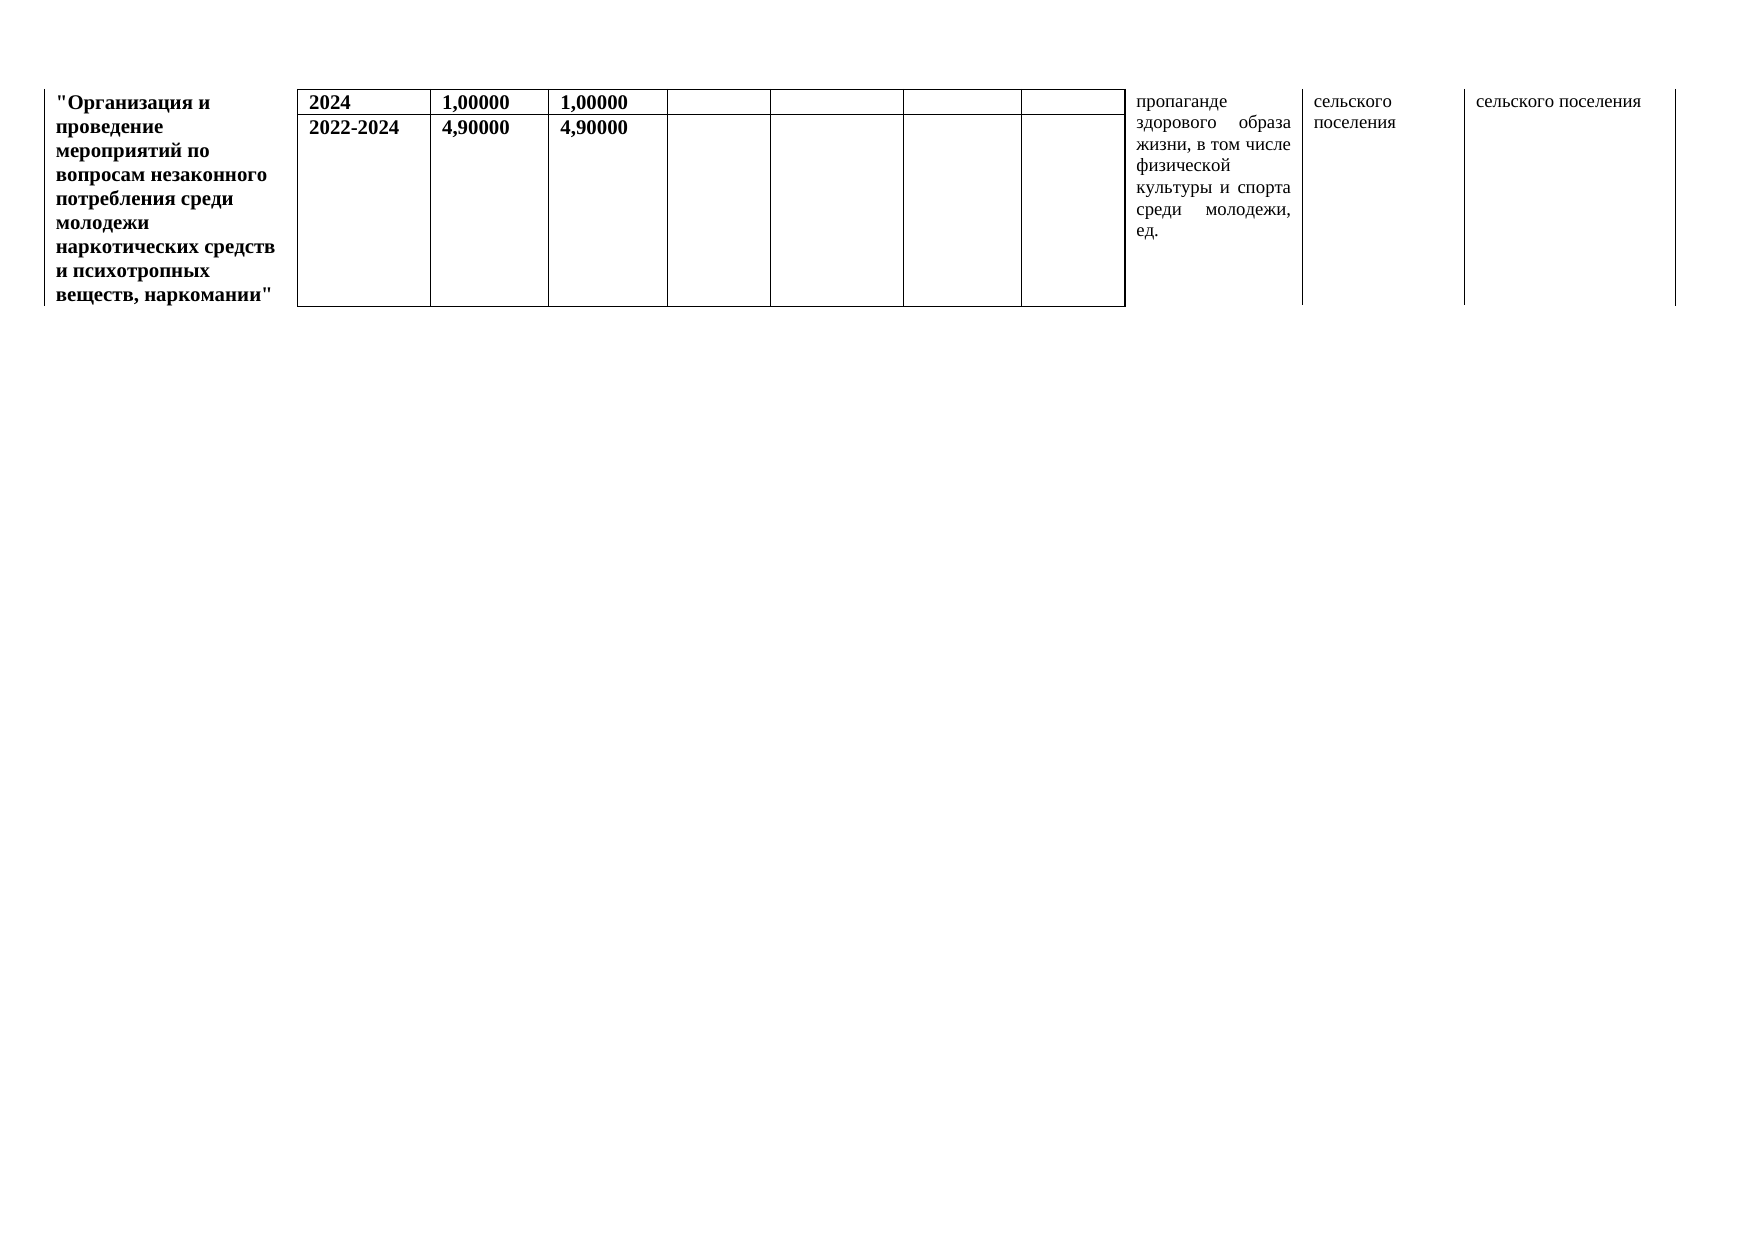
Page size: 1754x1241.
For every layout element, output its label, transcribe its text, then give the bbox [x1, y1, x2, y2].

table_cell [904, 115, 1021, 306]
table_cell [1022, 90, 1124, 114]
table_cell 1,00000 [431, 90, 548, 114]
table_cell [668, 115, 770, 306]
table_cell 2024 [298, 90, 430, 114]
table_cell 2022-2024 [298, 115, 430, 306]
table_cell [771, 90, 903, 114]
table_cell [1022, 115, 1124, 306]
table_cell [668, 90, 770, 114]
table_cell 4,90000 [549, 115, 667, 306]
table_cell [904, 90, 1021, 114]
table_cell 1,00000 [549, 90, 667, 114]
table_cell [771, 115, 903, 306]
table_cell 4,90000 [431, 115, 548, 306]
